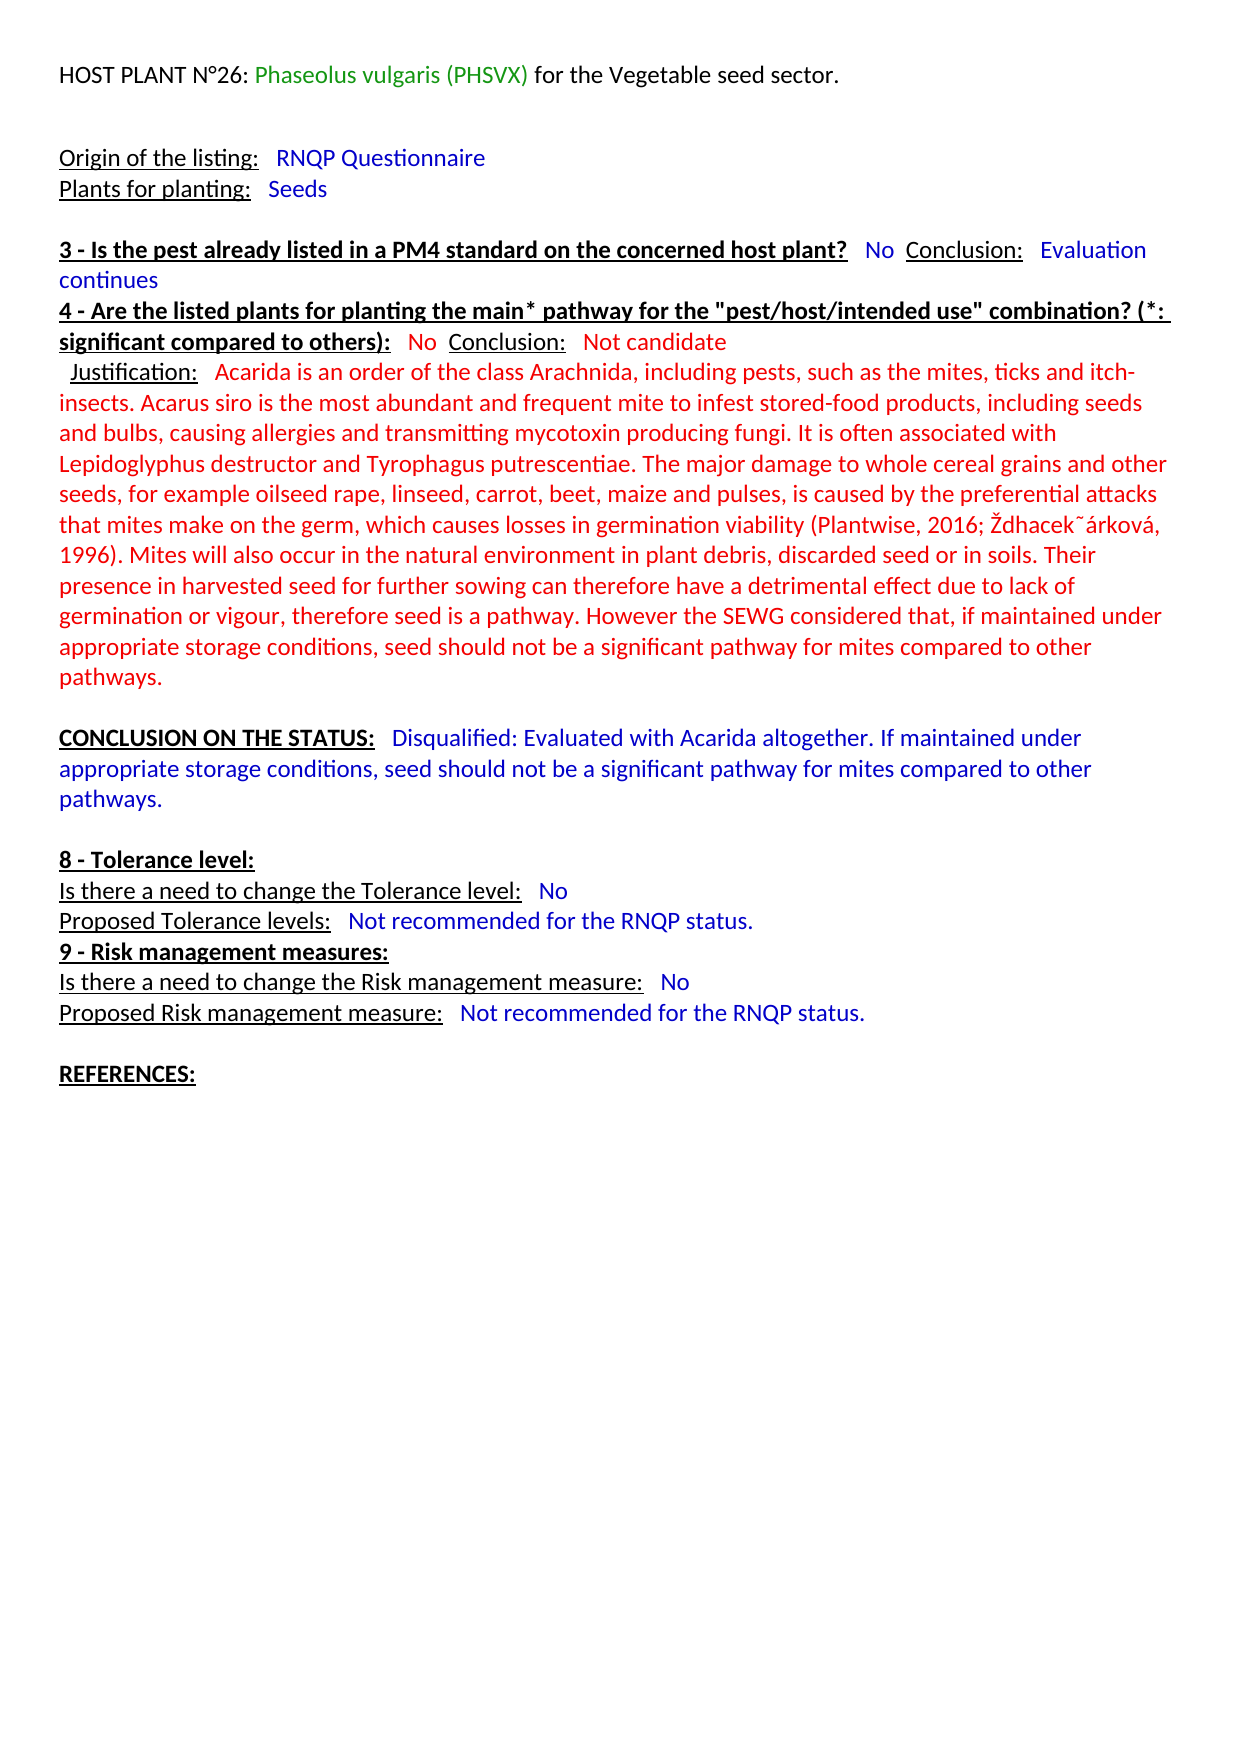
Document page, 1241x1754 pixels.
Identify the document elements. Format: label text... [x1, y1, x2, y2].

text Origin of the listing: RNQP Questionnaire Plants for planting: Seeds 3 - Is the pest already listed in a PM4 standard on the concerned host plant? No Conclusion: Evaluation continues 4 - Are the listed plants for planting the main* pathway for the "pest/host/intended use" combination? (*: significant compared to others): No Conclusion: Not candidate Justification: Acarida is an order of the class Arachnida, including pests, such as the mites, ticks and itch-insects. Acarus siro is the most abundant and frequent mite to infest stored-food products, including seeds and bulbs, causing allergies and transmitting mycotoxin producing fungi. It is often associated with Lepidoglyphus destructor and Tyrophagus putrescentiae. The major damage to whole cereal grains and other seeds, for example oilseed rape, linseed, carrot, beet, maize and pulses, is caused by the preferential attacks that mites make on the germ, which causes losses in germination viability (Plantwise, 2016; Ždhacek˜árková, 1996). Mites will also occur in the natural environment in plant debris, discarded seed or in soils. Their presence in harvested seed for further sowing can therefore have a detrimental effect due to lack of germination or vigour, therefore seed is a pathway. However the SEWG considered that, if maintained under appropriate storage conditions, seed should not be a significant pathway for mites compared to other pathways. CONCLUSION ON THE STATUS: Disqualified: Evaluated with Acarida altogether. If maintained under appropriate storage conditions, seed should not be a significant pathway for mites compared to other pathways. 8 - Tolerance level: Is there a need to change the Tolerance level: No Proposed Tolerance levels: Not recommended for the RNQP status. 9 - Risk management measures: Is there a need to change the Risk management measure: No Proposed Risk management measure: Not recommended for the RNQP status. REFERENCES: [59, 142, 1181, 1089]
text HOST PLANT N°26: Phaseolus vulgaris (PHSVX) for the Vegetable seed sector. [59, 59, 1181, 89]
